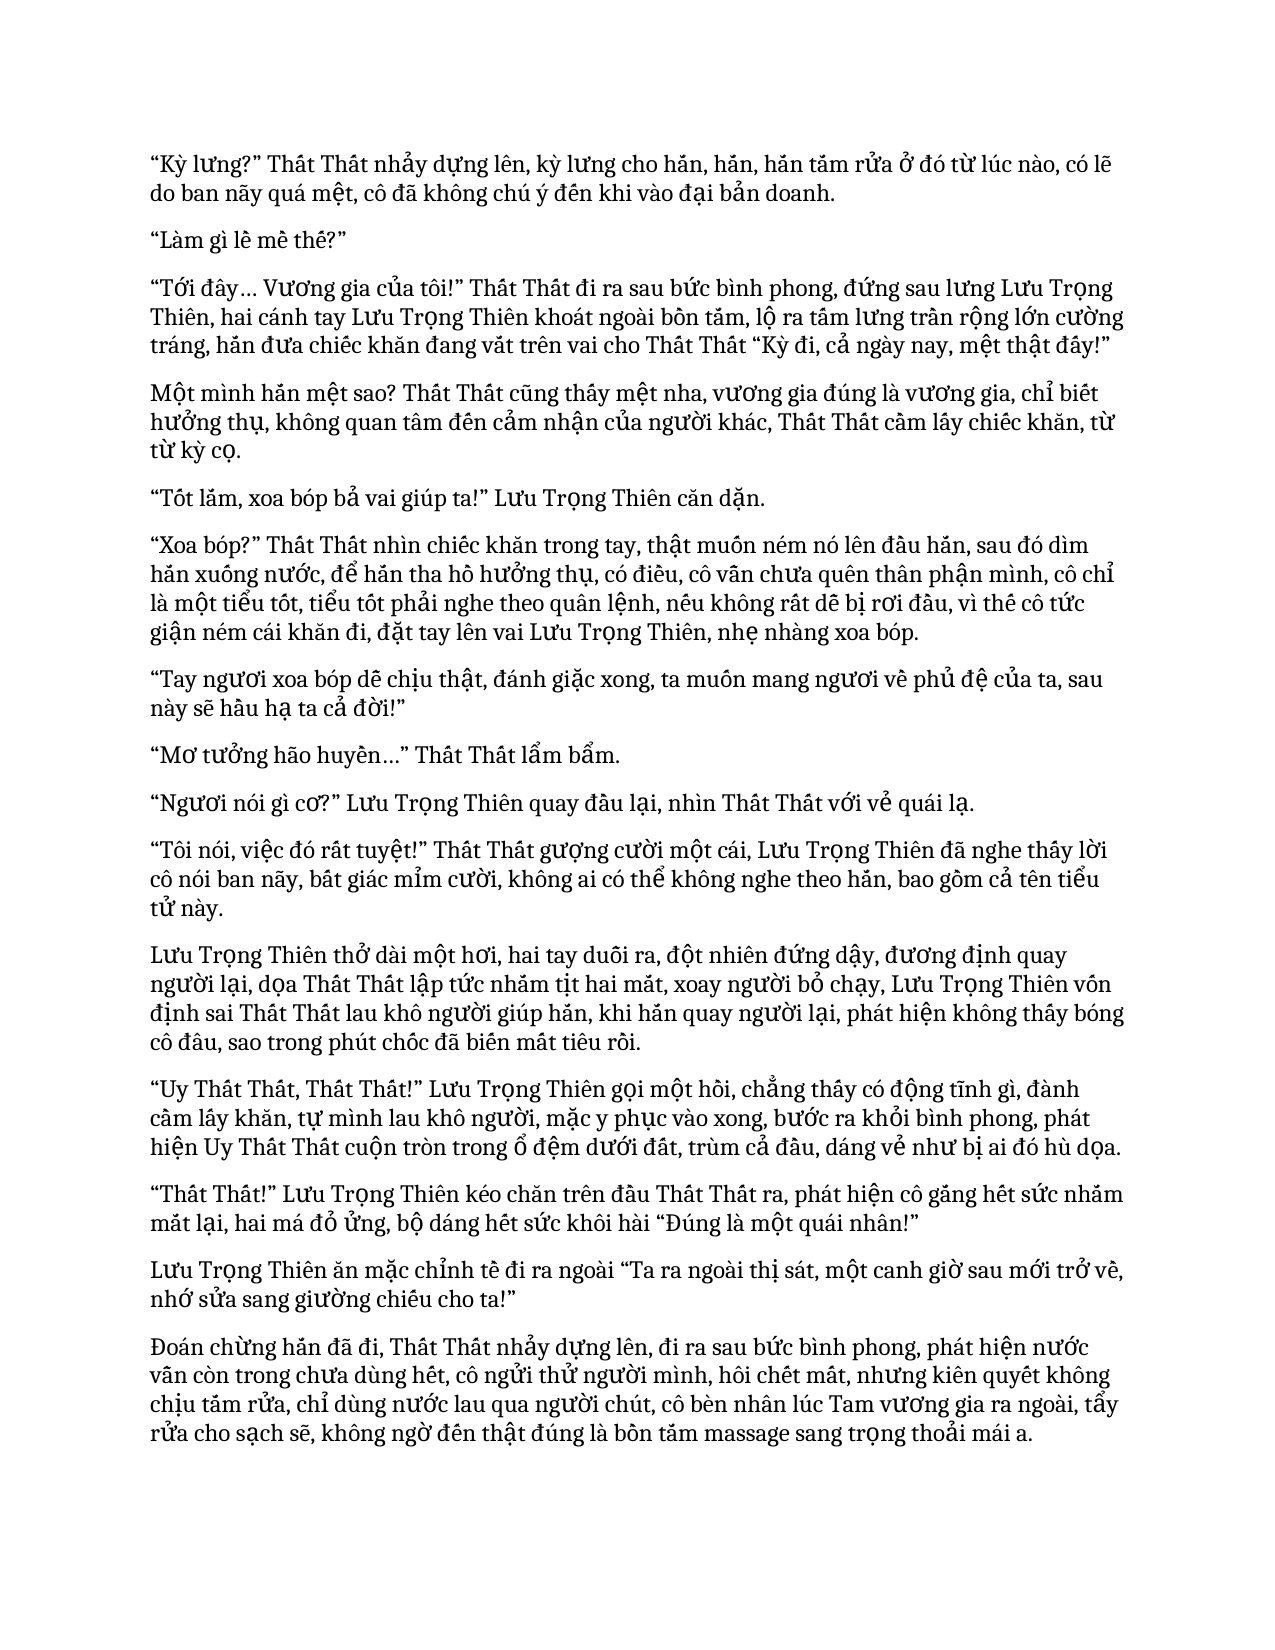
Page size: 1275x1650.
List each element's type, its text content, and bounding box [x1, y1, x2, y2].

text “Làm gì lề mề thế?” [150, 226, 1125, 255]
text “Ngươi nói gì cơ?” Lưu Trọng Thiên quay đầu lại, nhìn Thất Thất với vẻ quái lạ. [150, 789, 1125, 817]
text “Tới đây… Vương gia của tôi!” Thất Thất đi ra sau bức bình phong, đứng sau lưng Lưu Trọng Thiên, hai cánh tay Lưu Trọng Thiên khoát ngoài bồn tắm, lộ ra tấm lưng trần rộng lớn cường tráng, hắn đưa chiếc khăn đang vắt trên vai cho Thất Thất “Kỳ đi, cả ngày nay, mệt thật đấy!” [150, 274, 1125, 360]
text “Tay ngươi xoa bóp dễ chịu thật, đánh giặc xong, ta muốn mang ngươi về phủ đệ của ta, sau này sẽ hầu hạ ta cả đời!” [150, 665, 1125, 722]
text Lưu Trọng Thiên ăn mặc chỉnh tề đi ra ngoài “Ta ra ngoài thị sát, một canh giờ sau mới trở về, nhớ sửa sang giường chiếu cho ta!” [150, 1256, 1125, 1314]
text “Kỳ lưng?” Thất Thất nhảy dựng lên, kỳ lưng cho hắn, hắn, hắn tắm rửa ở đó từ lúc nào, có lẽ do ban nãy quá mệt, cô đã không chú ý đến khi vào đại bản doanh. [150, 150, 1125, 207]
text Đoán chừng hắn đã đi, Thất Thất nhảy dựng lên, đi ra sau bức bình phong, phát hiện nước vẫn còn trong chưa dùng hết, cô ngửi thử người mình, hôi chết mất, nhưng kiên quyết không chịu tắm rửa, chỉ dùng nước lau qua người chút, cô bèn nhân lúc Tam vương gia ra ngoài, tẩy rửa cho sạch sẽ, không ngờ đến thật đúng là bồn tắm massage sang trọng thoải mái a. [150, 1332, 1125, 1447]
text “Tốt lắm, xoa bóp bả vai giúp ta!” Lưu Trọng Thiên căn dặn. [150, 484, 1125, 512]
text “Uy Thất Thất, Thất Thất!” Lưu Trọng Thiên gọi một hồi, chẳng thấy có động tĩnh gì, đành cầm lấy khăn, tự mình lau khô người, mặc y phục vào xong, bước ra khỏi bình phong, phát hiện Uy Thất Thất cuộn tròn trong ổ đệm dưới đất, trùm cả đầu, dáng vẻ như bị ai đó hù dọa. [150, 1075, 1125, 1161]
text “Tôi nói, việc đó rất tuyệt!” Thất Thất gượng cười một cái, Lưu Trọng Thiên đã nghe thấy lời cô nói ban nãy, bất giác mỉm cười, không ai có thể không nghe theo hắn, bao gồm cả tên tiểu tử này. [150, 836, 1125, 922]
text “Thất Thất!” Lưu Trọng Thiên kéo chăn trên đầu Thất Thất ra, phát hiện cô gắng hết sức nhắm mắt lại, hai má đỏ ửng, bộ dáng hết sức khôi hài “Đúng là một quái nhân!” [150, 1180, 1125, 1237]
text Một mình hắn mệt sao? Thất Thất cũng thấy mệt nha, vương gia đúng là vương gia, chỉ biết hưởng thụ, không quan tâm đến cảm nhận của người khác, Thất Thất cầm lấy chiếc khăn, từ từ kỳ cọ. [150, 379, 1125, 465]
text Lưu Trọng Thiên thở dài một hơi, hai tay duỗi ra, đột nhiên đứng dậy, đương định quay người lại, dọa Thất Thất lập tức nhắm tịt hai mắt, xoay người bỏ chạy, Lưu Trọng Thiên vốn định sai Thất Thất lau khô người giúp hắn, khi hắn quay người lại, phát hiện không thấy bóng cô đâu, sao trong phút chốc đã biến mất tiêu rồi. [150, 941, 1125, 1056]
text “Mơ tưởng hão huyền…” Thất Thất lẩm bẩm. [150, 741, 1125, 770]
text “Xoa bóp?” Thất Thất nhìn chiếc khăn trong tay, thật muốn ném nó lên đầu hắn, sau đó dìm hắn xuống nước, để hắn tha hồ hưởng thụ, có điều, cô vẫn chưa quên thân phận mình, cô chỉ là một tiểu tốt, tiểu tốt phải nghe theo quân lệnh, nếu không rất dễ bị rơi đầu, vì thế cô tức giận ném cái khăn đi, đặt tay lên vai Lưu Trọng Thiên, nhẹ nhàng xoa bóp. [150, 531, 1125, 646]
